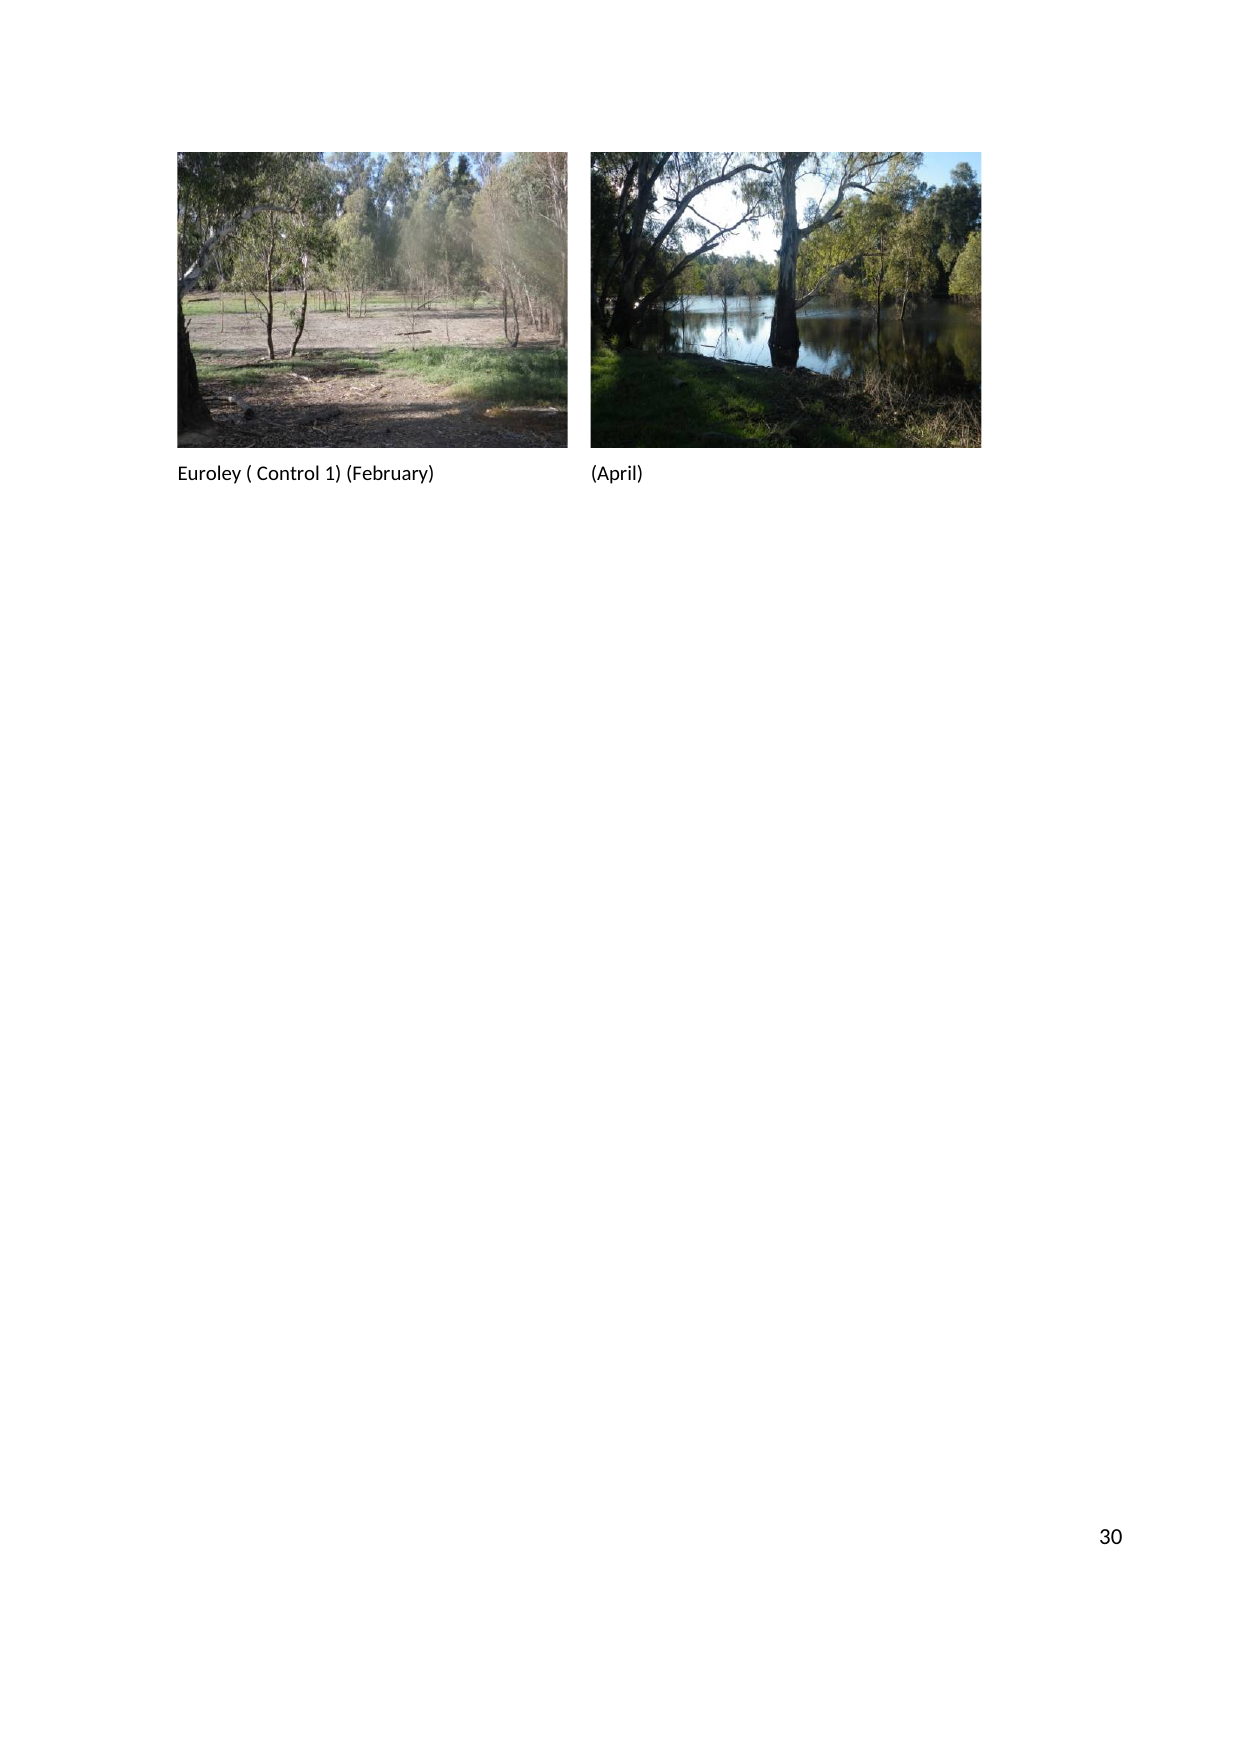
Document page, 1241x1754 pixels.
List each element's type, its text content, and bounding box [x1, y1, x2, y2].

table_cell Euroley ( Control 1) (February) [166, 153, 579, 499]
table_cell (April) [579, 153, 993, 499]
picture [590, 152, 982, 448]
picture [177, 152, 568, 448]
